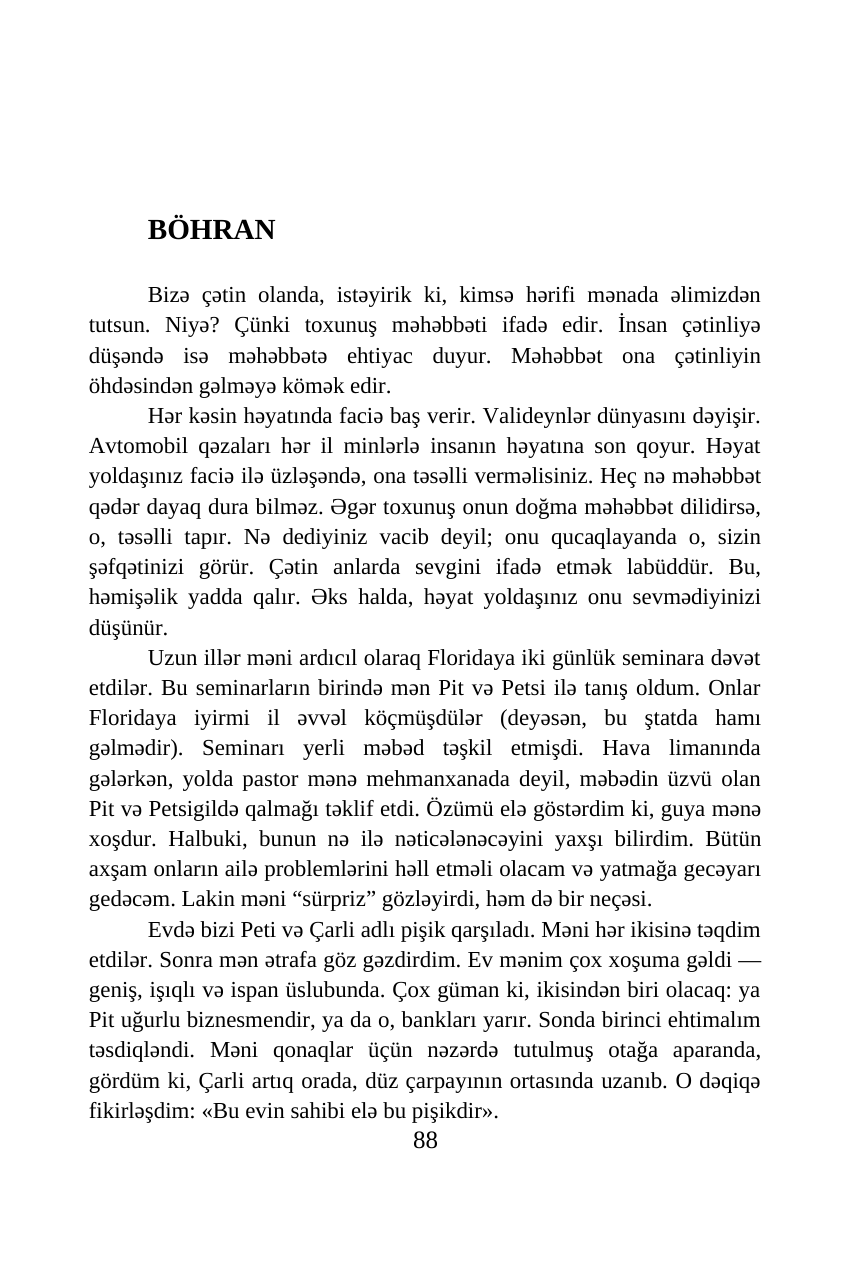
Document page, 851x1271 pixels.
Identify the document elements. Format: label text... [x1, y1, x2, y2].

list BÖHRAN [89, 212, 762, 246]
list Uzun illər məni ardıcıl olaraq Floridaya iki günlük seminara dəvət etdilər. Bu seminarların birində mən Pit və Petsi ilə tanış oldum. Onlar Floridaya iyirmi il əvvəl köçmüşdülər (deyəsən, bu ştatda hamı gəlmədir). Seminarı yerli məbəd təşkil etmişdi. Hava limanında gələrkən, yolda pastor mənə mehmanxanada deyil, məbədin üzvü olan Pit və Petsigildə qalmağı təklif etdi. Özümü elə göstərdim ki, guya mənə xoşdur. Halbuki, bunun nə ilə nəticələnəcəyini yaxşı bilirdim. Bütün axşam onların ailə problemlərini həll etməli olacam və yatmağa gecəyarı gedəcəm. Lakin məni “sürpriz” gözləyirdi, həm də bir neçəsi. [89, 644, 762, 912]
list Bizə çətin olanda, istəyirik ki, kimsə hərifi mənada əlimizdən tutsun. Niyə? Çünki toxunuş məhəbbəti ifadə edir. İnsan çətinliyə düşəndə isə məhəbbətə ehtiyac duyur. Məhəbbət ona çətinliyin öhdəsindən gəlməyə kömək edir. [89, 281, 762, 398]
list Evdə bizi Peti və Çarli adlı pişik qarşıladı. Məni hər ikisinə təqdim etdilər. Sonra mən ətrafa göz gəzdirdim. Ev mənim çox xoşuma gəldi — geniş, işıqlı və ispan üslubunda. Çox güman ki, ikisindən biri olacaq: ya Pit uğurlu biznesmendir, ya da o, bankları yarır. Sonda birinci ehtimalım təsdiqləndi. Məni qonaqlar üçün nəzərdə tutulmuş otağa aparanda, gördüm ki, Çarli artıq orada, düz çarpayının ortasında uzanıb. O dəqiqə fikirləşdim: «Bu evin sahibi elə bu pişikdir». [89, 916, 762, 1123]
list Hər kəsin həyatında faciə baş verir. Valideynlər dünyasını dəyişir. Avtomobil qəzaları hər il minlərlə insanın həyatına son qoyur. Həyat yoldaşınız faciə ilə üzləşəndə, ona təsəlli verməlisiniz. Heç nə məhəbbət qədər dayaq dura bilməz. Əgər toxunuş onun doğma məhəbbət dilidirsə, o, təsəlli tapır. Nə dediyiniz vacib deyil; onu qucaqlayanda o, sizin şəfqətinizi görür. Çətin anlarda sevgini ifadə etmək labüddür. Bu, həmişəlik yadda qalır. Əks halda, həyat yoldaşınız onu sevmədiyinizi düşünür. [89, 402, 762, 640]
